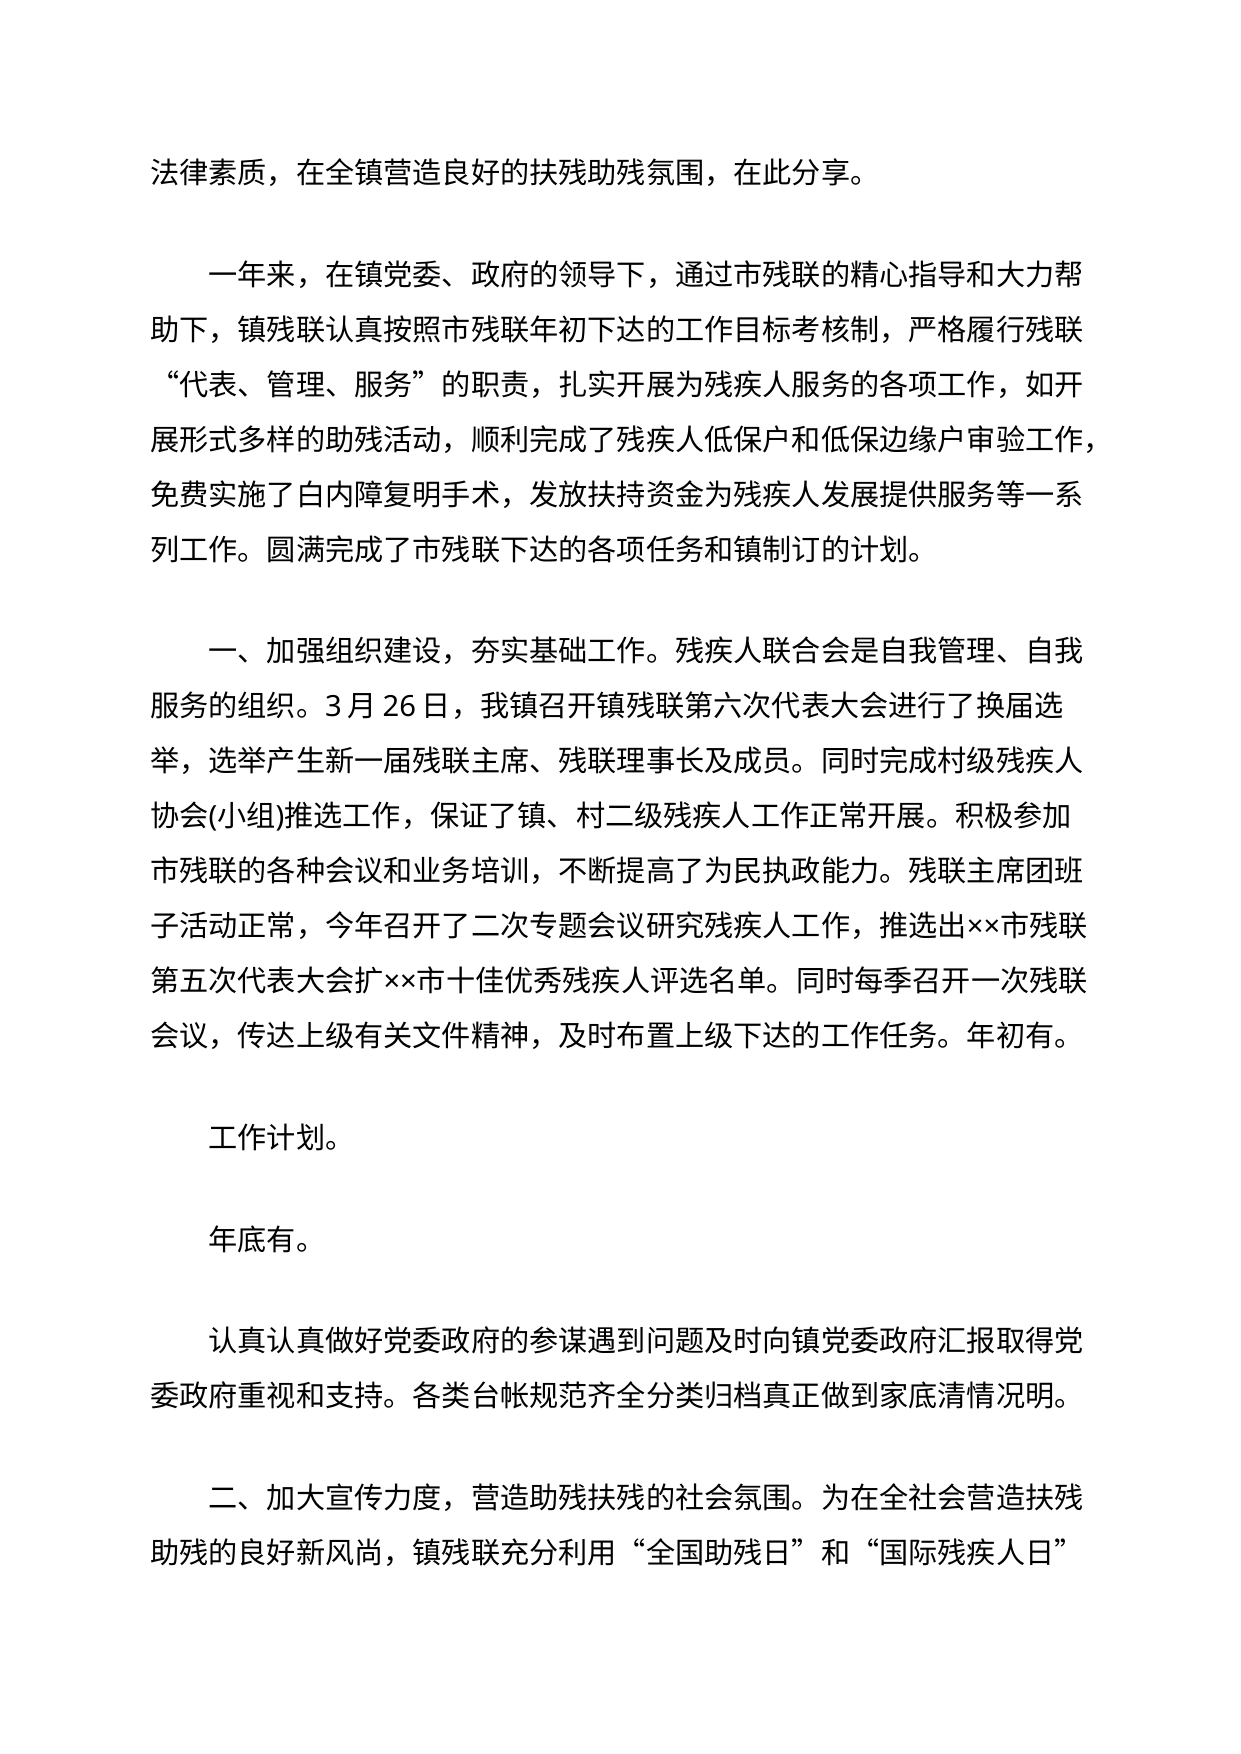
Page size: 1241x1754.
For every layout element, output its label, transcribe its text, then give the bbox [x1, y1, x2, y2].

text 工作计划。 [150, 1114, 1090, 1157]
text 一、加强组织建设，夯实基础工作。残疾人联合会是自我管理、自我服务的组织。3月26日，我镇召开镇残联第六次代表大会进行了换届选举，选举产生新一届残联主席、残联理事长及成员。同时完成村级残疾人协会(小组)推选工作，保证了镇、村二级残疾人工作正常开展。积极参加市残联的各种会议和业务培训，不断提高了为民执政能力。残联主席团班子活动正常，今年召开了二次专题会议研究残疾人工作，推选出××市残联第五次代表大会扩××市十佳优秀残疾人评选名单。同时每季召开一次残联会议，传达上级有关文件精神，及时布置上级下达的工作任务。年初有。 [150, 628, 1090, 1055]
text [150, 150, 1090, 192]
text 认真认真做好党委政府的参谋遇到问题及时向镇党委政府汇报取得党委政府重视和支持。各类台帐规范齐全分类归档真正做到家底清情况明。 [150, 1318, 1090, 1415]
text 年底有。 [150, 1216, 1090, 1258]
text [150, 1475, 1090, 1572]
text 一年来，在镇党委、政府的领导下，通过市残联的精心指导和大力帮助下，镇残联认真按照市残联年初下达的工作目标考核制，严格履行残联“代表、管理、服务”的职责，扎实开展为残疾人服务的各项工作，如开展形式多样的助残活动，顺利完成了残疾人低保户和低保边缘户审验工作，免费实施了白内障复明手术，发放扶持资金为残疾人发展提供服务等一系列工作。圆满完成了市残联下达的各项任务和镇制订的计划。 [150, 252, 1090, 568]
